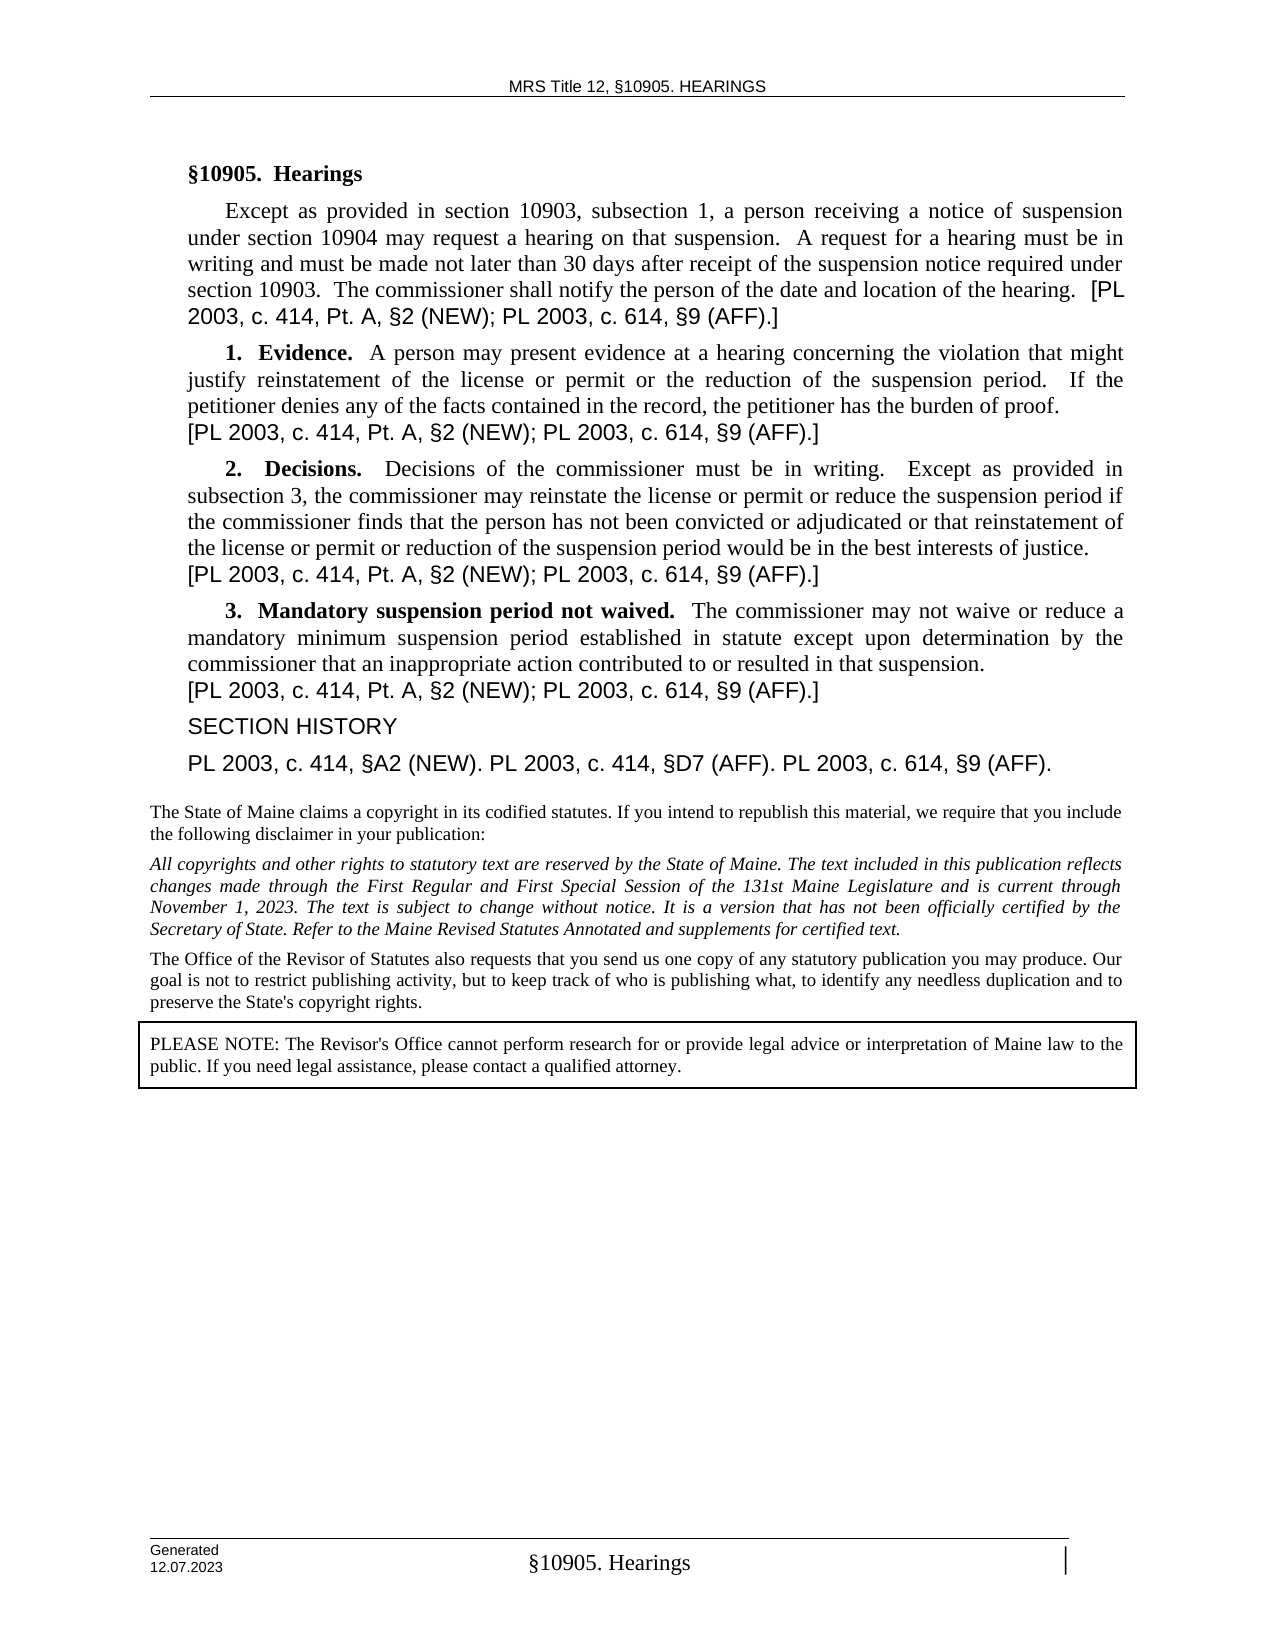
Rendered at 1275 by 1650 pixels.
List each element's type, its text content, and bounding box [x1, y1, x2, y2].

text 1. Evidence. A person may present evidence at a hearing concerning the violation that might justify reinstatement of the license or permit or the reduction of the suspension period. If the petitioner denies any of the facts contained in the record, the petitioner has the burden of proof. [187, 339, 1125, 418]
text Except as provided in section 10903, subsection 1, a person receiving a notice of suspension under section 10904 may request a hearing on that suspension. A request for a hearing must be in writing and must be made not later than 30 days after receipt of the suspension notice required under section 10903. The commissioner shall notify the person of the date and location of the hearing. [PL 2003, c. 414, Pt. A, §2 (NEW); PL 2003, c. 614, §9 (AFF).] [187, 197, 1125, 329]
text The Office of the Revisor of Statutes also requests that you send us one copy of any statutory publication you may produce. Our goal is not to restrict publishing activity, but to keep track of who is publishing what, to identify any needless duplication and to preserve the State's copyright rights. [150, 947, 1125, 1012]
text [PL 2003, c. 414, Pt. A, §2 (NEW); PL 2003, c. 614, §9 (AFF).] [187, 677, 1125, 703]
text All copyrights and other rights to statutory text are reserved by the State of Maine. The text included in this publication reflects changes made through the First Regular and First Special Session of the 131st Maine Legislature and is current through November 1, 2023 . The text is subject to change without notice. It is a version that has not been officially certified by the Secretary of State. Refer to the Maine Revised Statutes Annotated and supplements for certified text. [150, 853, 1125, 939]
text SECTION HISTORY [187, 713, 1125, 740]
text [PL 2003, c. 414, Pt. A, §2 (NEW); PL 2003, c. 614, §9 (AFF).] [187, 561, 1125, 587]
text The State of Maine claims a copyright in its codified statutes. If you intend to republish this material, we require that you include the following disclaimer in your publication: [150, 801, 1125, 844]
text PL 2003, c. 414, §A2 (NEW). PL 2003, c. 414, §D7 (AFF). PL 2003, c. 614, §9 (AFF). [187, 750, 1125, 776]
text 3. Mandatory suspension period not waived. The commissioner may not waive or reduce a mandatory minimum suspension period established in statute except upon determination by the commissioner that an inappropriate action contributed to or resulted in that suspension. [187, 597, 1125, 677]
text [PL 2003, c. 414, Pt. A, §2 (NEW); PL 2003, c. 614, §9 (AFF).] [187, 418, 1125, 445]
text 2. Decisions. Decisions of the commissioner must be in writing. Except as provided in subsection 3, the commissioner may reinstate the license or permit or reduce the suspension period if the commissioner finds that the person has not been convicted or adjudicated or that reinstatement of the license or permit or reduction of the suspension period would be in the best interests of justice. [187, 455, 1125, 561]
text PLEASE NOTE: The Revisor's Office cannot perform research for or provide legal advice or interpretation of Maine law to the public. If you need legal assistance, please contact a qualified attorney. [140, 1023, 1135, 1087]
text §10905. Hearings [187, 160, 1125, 187]
